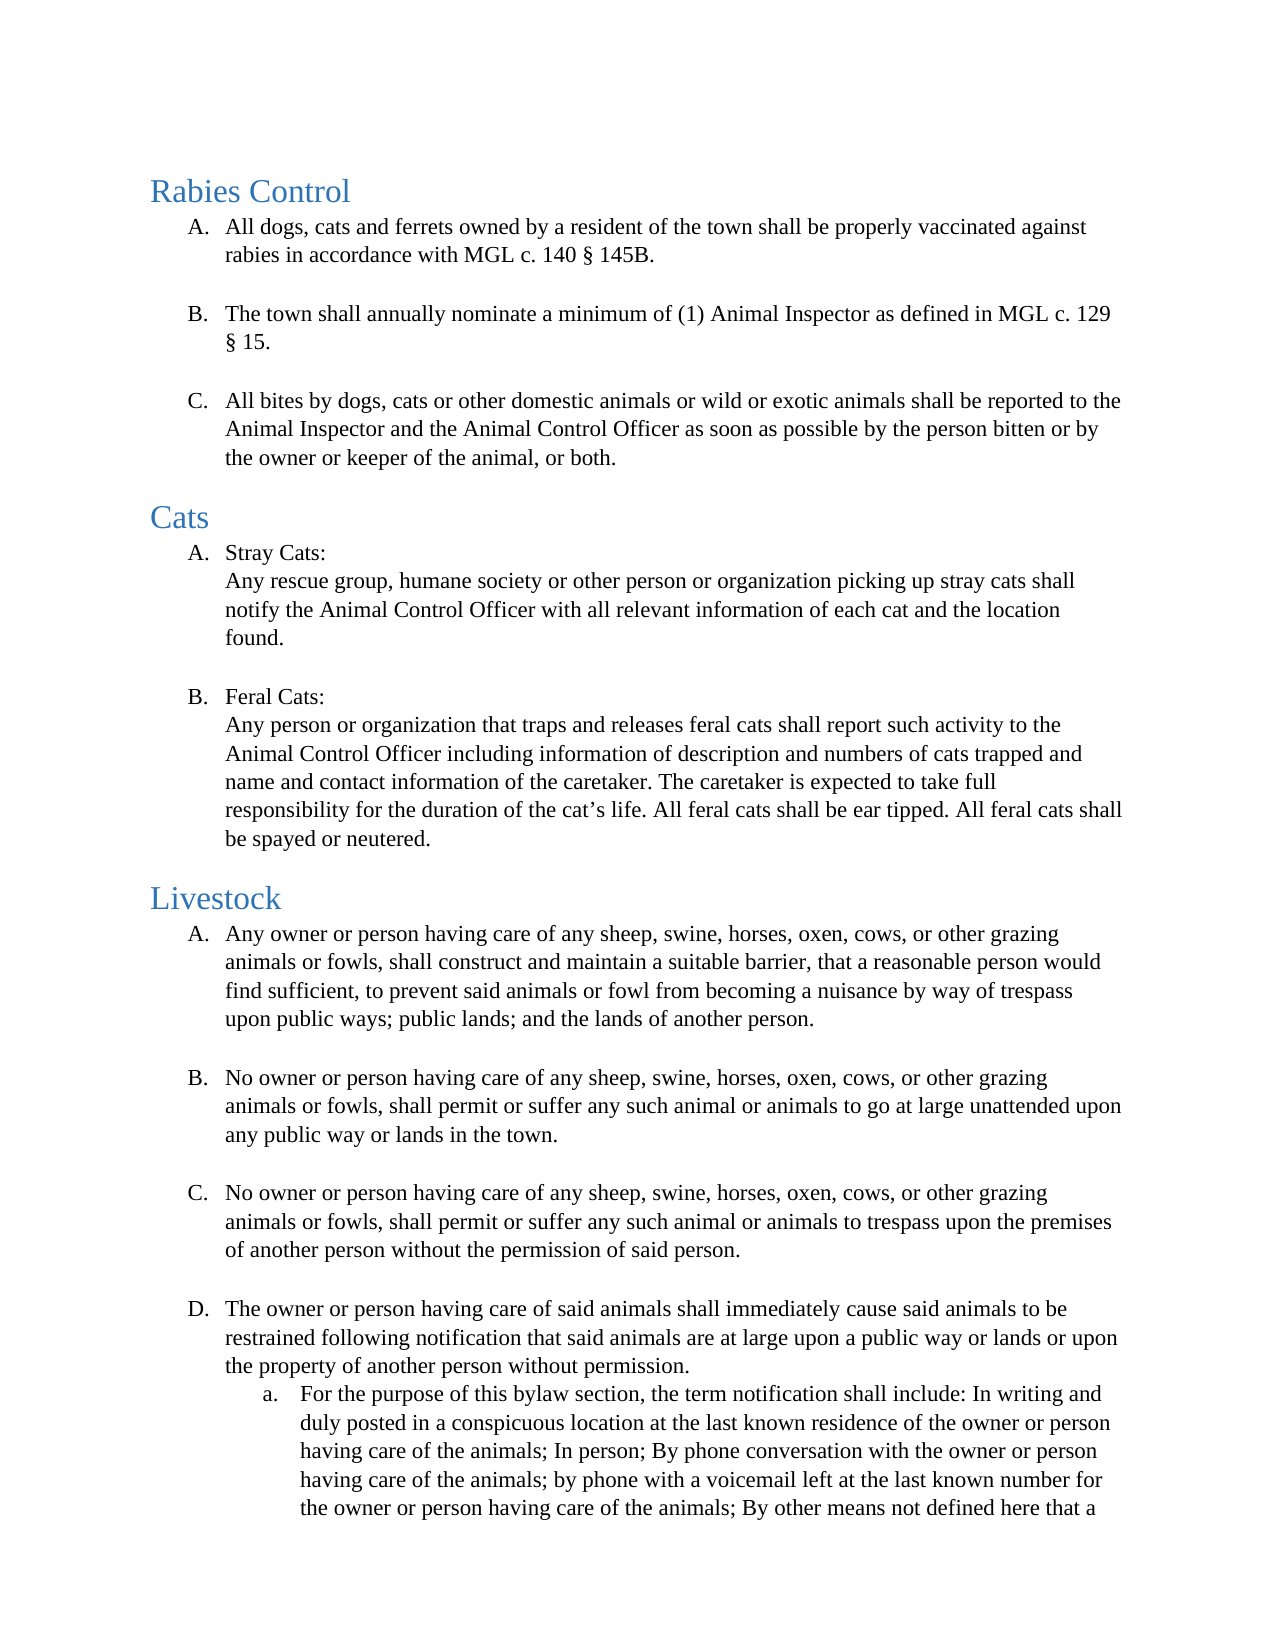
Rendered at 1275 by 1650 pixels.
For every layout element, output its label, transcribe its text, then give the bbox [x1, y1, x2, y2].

list The owner or person having care of said animals shall immediately cause said animals to be restrained following notification that said animals are at large upon a public way or lands or upon the property of another person without permission. [187, 1295, 1125, 1378]
list The town shall annually nominate a minimum of (1) Animal Inspector as defined in MGL c. 129 § 15. [187, 300, 1125, 385]
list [262, 1380, 1125, 1521]
list Any owner or person having care of any sheep, swine, horses, oxen, cows, or other grazing animals or fowls, shall construct and maintain a suitable barrier, that a reasonable person would find sufficient, to prevent said animals or fowl from becoming a nuisance by way of trespass upon public ways; public lands; and the lands of another person. [187, 920, 1125, 1062]
text Rabies Control [150, 171, 1125, 210]
list No owner or person having care of any sheep, swine, horses, oxen, cows, or other grazing animals or fowls, shall permit or suffer any such animal or animals to go at large unattended upon any public way or lands in the town. [187, 1064, 1125, 1177]
text Cats [150, 497, 1125, 536]
list No owner or person having care of any sheep, swine, horses, oxen, cows, or other grazing animals or fowls, shall permit or suffer any such animal or animals to trespass upon the premises of another person without the permission of said person. [187, 1179, 1125, 1293]
list All dogs, cats and ferrets owned by a resident of the town shall be properly vaccinated against rabies in accordance with MGL c. 140 § 145B. [187, 213, 1125, 298]
list Feral Cats: Any person or organization that traps and releases feral cats shall report such activity to the Animal Control Officer including information of description and numbers of cats trapped and name and contact information of the caretaker. The caretaker is expected to take full responsibility for the duration of the cat’s life. All feral cats shall be ear tipped. All feral cats shall be spayed or neutered. [187, 683, 1125, 851]
list All bites by dogs, cats or other domestic animals or wild or exotic animals shall be reported to the Animal Inspector and the Animal Control Officer as soon as possible by the person bitten or by the owner or keeper of the animal, or both. [187, 387, 1125, 470]
list Stray Cats: Any rescue group, humane society or other person or organization picking up stray cats shall notify the Animal Control Officer with all relevant information of each cat and the location found. [187, 539, 1125, 681]
text Livestock [150, 878, 1125, 917]
